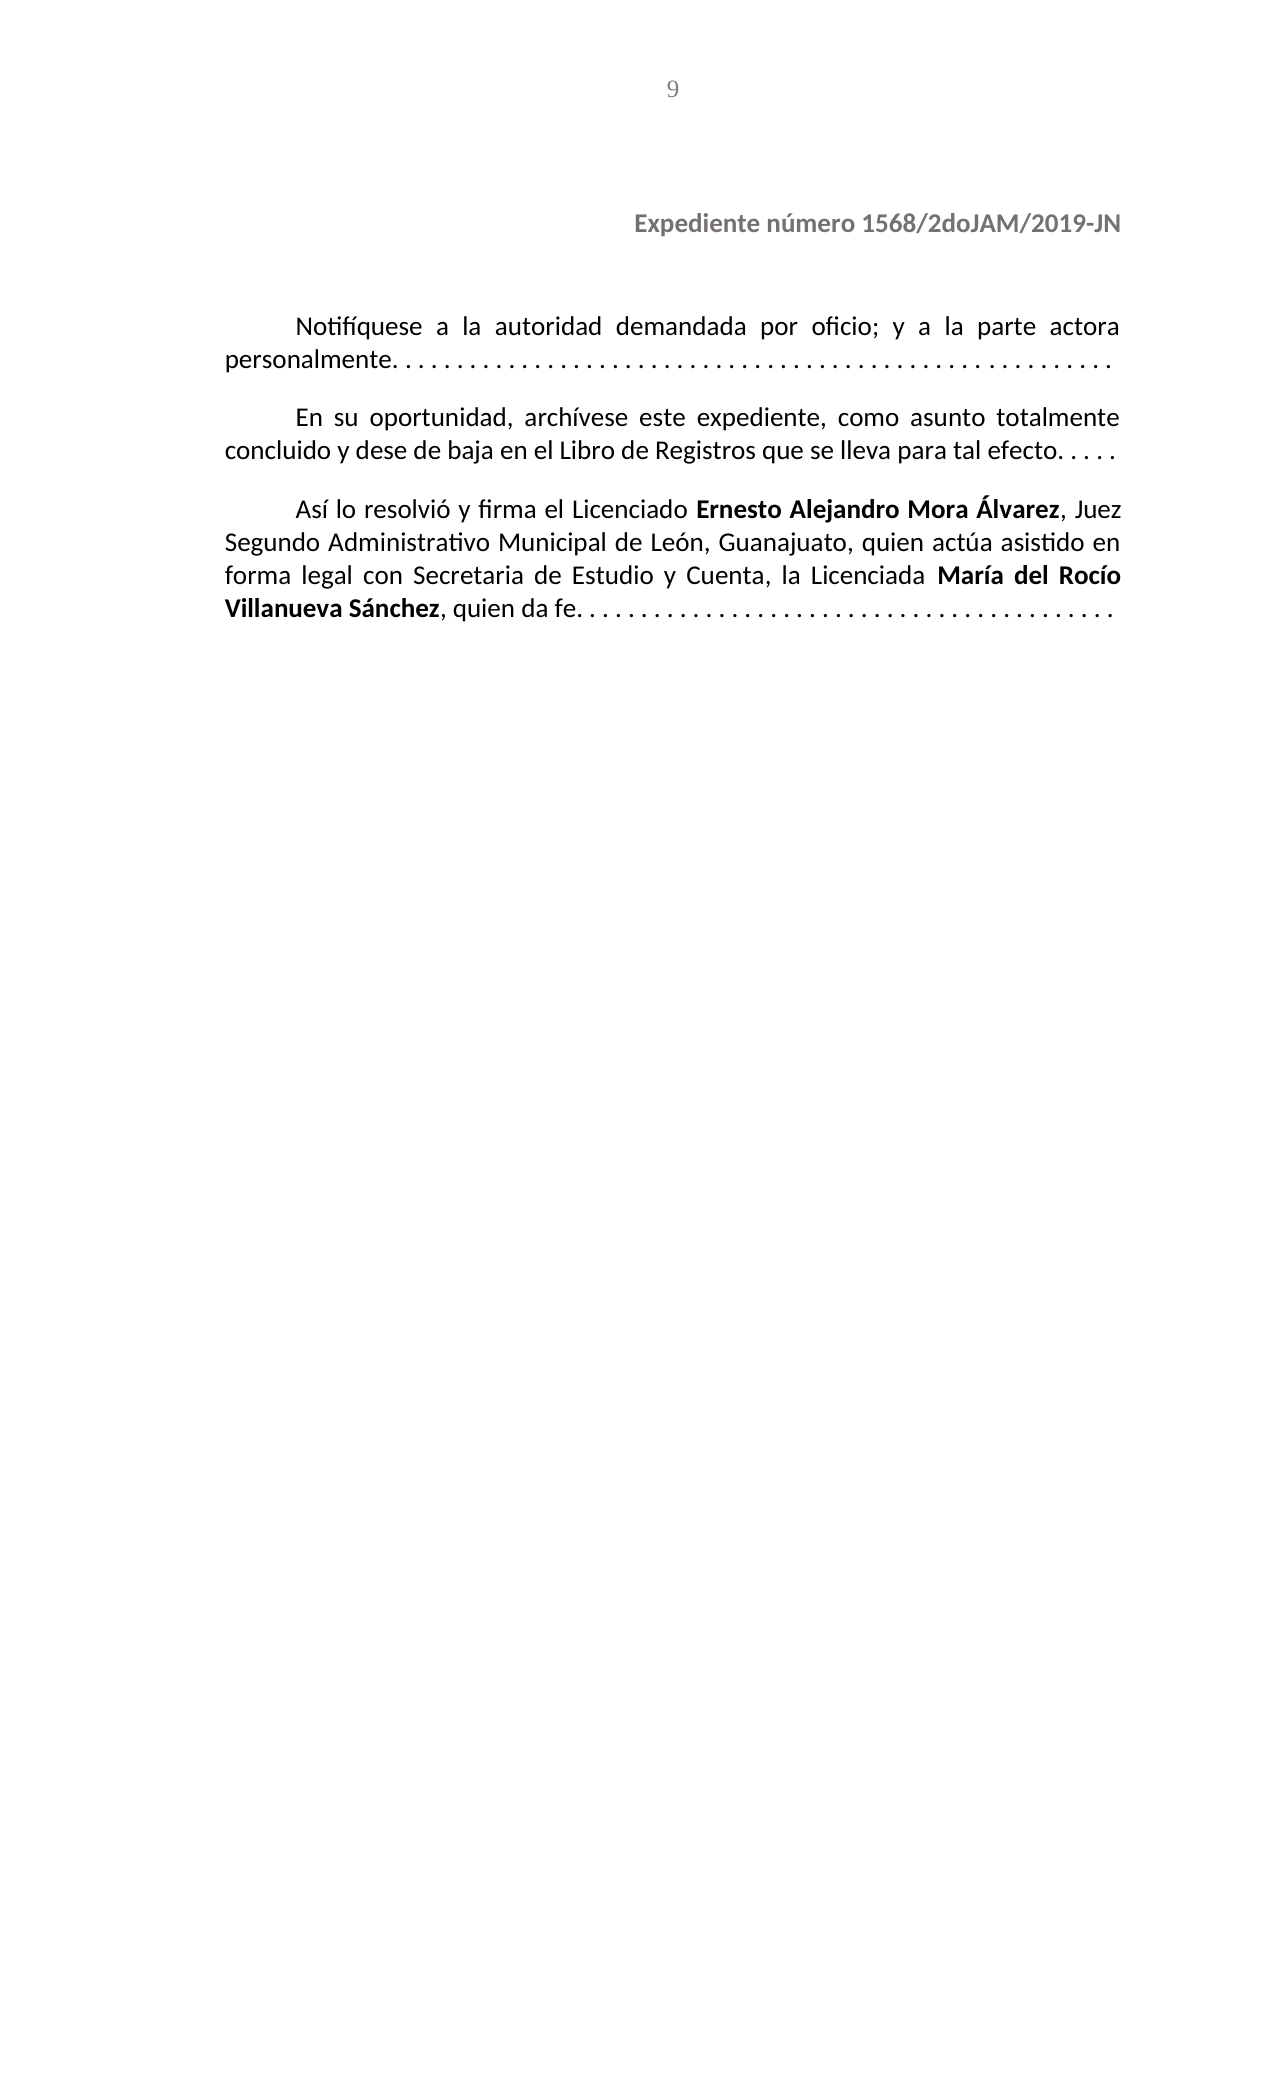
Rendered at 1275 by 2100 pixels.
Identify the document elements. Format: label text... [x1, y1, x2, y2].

text Así lo resolvió y firma el Licenciado Ernesto Alejandro Mora Álvarez, Juez Segundo Administrativo Municipal de León, Guanajuato, quien actúa asistido en forma legal con Secretaria de Estudio y Cuenta, la Licenciada María del Rocío Villanueva Sánchez, quien da fe. . . . . . . . . . . . . . . . . . . . . . . . . . . . . . . . . . . . . . . . . . [224, 492, 1121, 624]
text En su oportunidad, archívese este expediente, como asunto totalmente concluido y dese de baja en el Libro de Registros que se lleva para tal efecto. . . . . [224, 400, 1121, 466]
text Notifíquese a la autoridad demandada por oficio; y a la parte actora personalmente. . . . . . . . . . . . . . . . . . . . . . . . . . . . . . . . . . . . . . . . . . . . . . . . . . . . . . . . [224, 309, 1121, 375]
